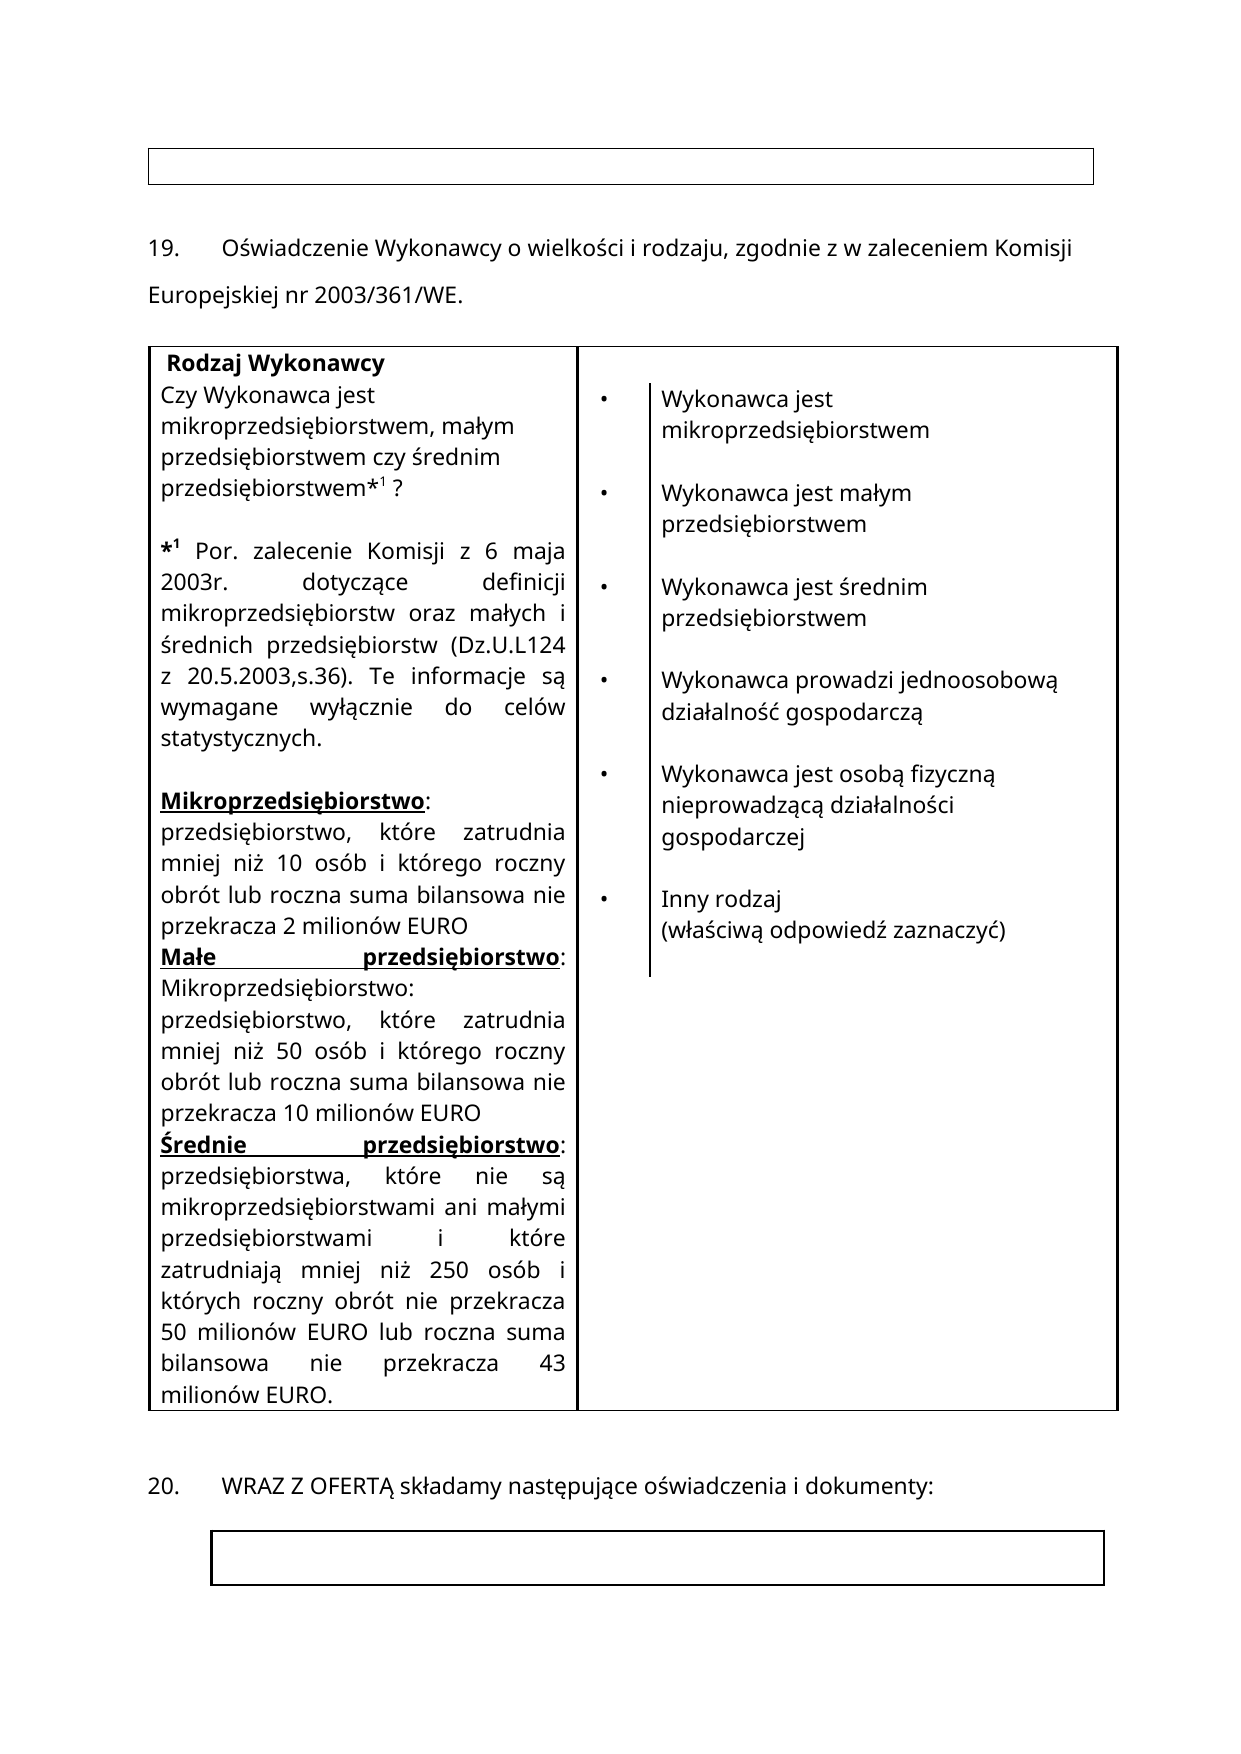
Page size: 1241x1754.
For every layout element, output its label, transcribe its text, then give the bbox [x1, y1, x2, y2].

list Oświadczenie Wykonawcy o wielkości i rodzaju, zgodnie z w zaleceniem Komisji Europejskiej nr 2003/361/WE. [147, 232, 1093, 310]
table_header [579, 347, 1116, 1410]
table_header [149, 149, 1093, 184]
table_header [213, 1532, 1103, 1584]
list WRAZ Z OFERTĄ składamy następujące oświadczenia i dokumenty: [147, 1470, 1093, 1501]
table_header Rodzaj Wykonawcy Czy Wykonawca jest mikroprzedsiębiorstwem, małym przedsiębiorstwem czy średnim przedsiębiorstwem*1 ? *1 Por. zalecenie Komisji z 6 maja 2003r. dotyczące definicji mikroprzedsiębiorstw oraz małych i średnich przedsiębiorstw (Dz.U.L124 z 20.5.2003,s.36). Te informacje są wymagane wyłącznie do celów statystycznych. Mikroprzedsiębiorstwo: przedsiębiorstwo, które zatrudnia mniej niż 10 osób i którego roczny obrót lub roczna suma bilansowa nie przekracza 2 milionów EURO Małe przedsiębiorstwo: Mikroprzedsiębiorstwo: przedsiębiorstwo, które zatrudnia mniej niż 50 osób i którego roczny obrót lub roczna suma bilansowa nie przekracza 10 milionów EURO Średnie przedsiębiorstwo: przedsiębiorstwa, które nie są mikroprzedsiębiorstwami ani małymi przedsiębiorstwami i które zatrudniają mniej niż 250 osób i których roczny obrót nie przekracza 50 milionów EURO lub roczna suma bilansowa nie przekracza 43 milionów EURO. [151, 347, 576, 1410]
